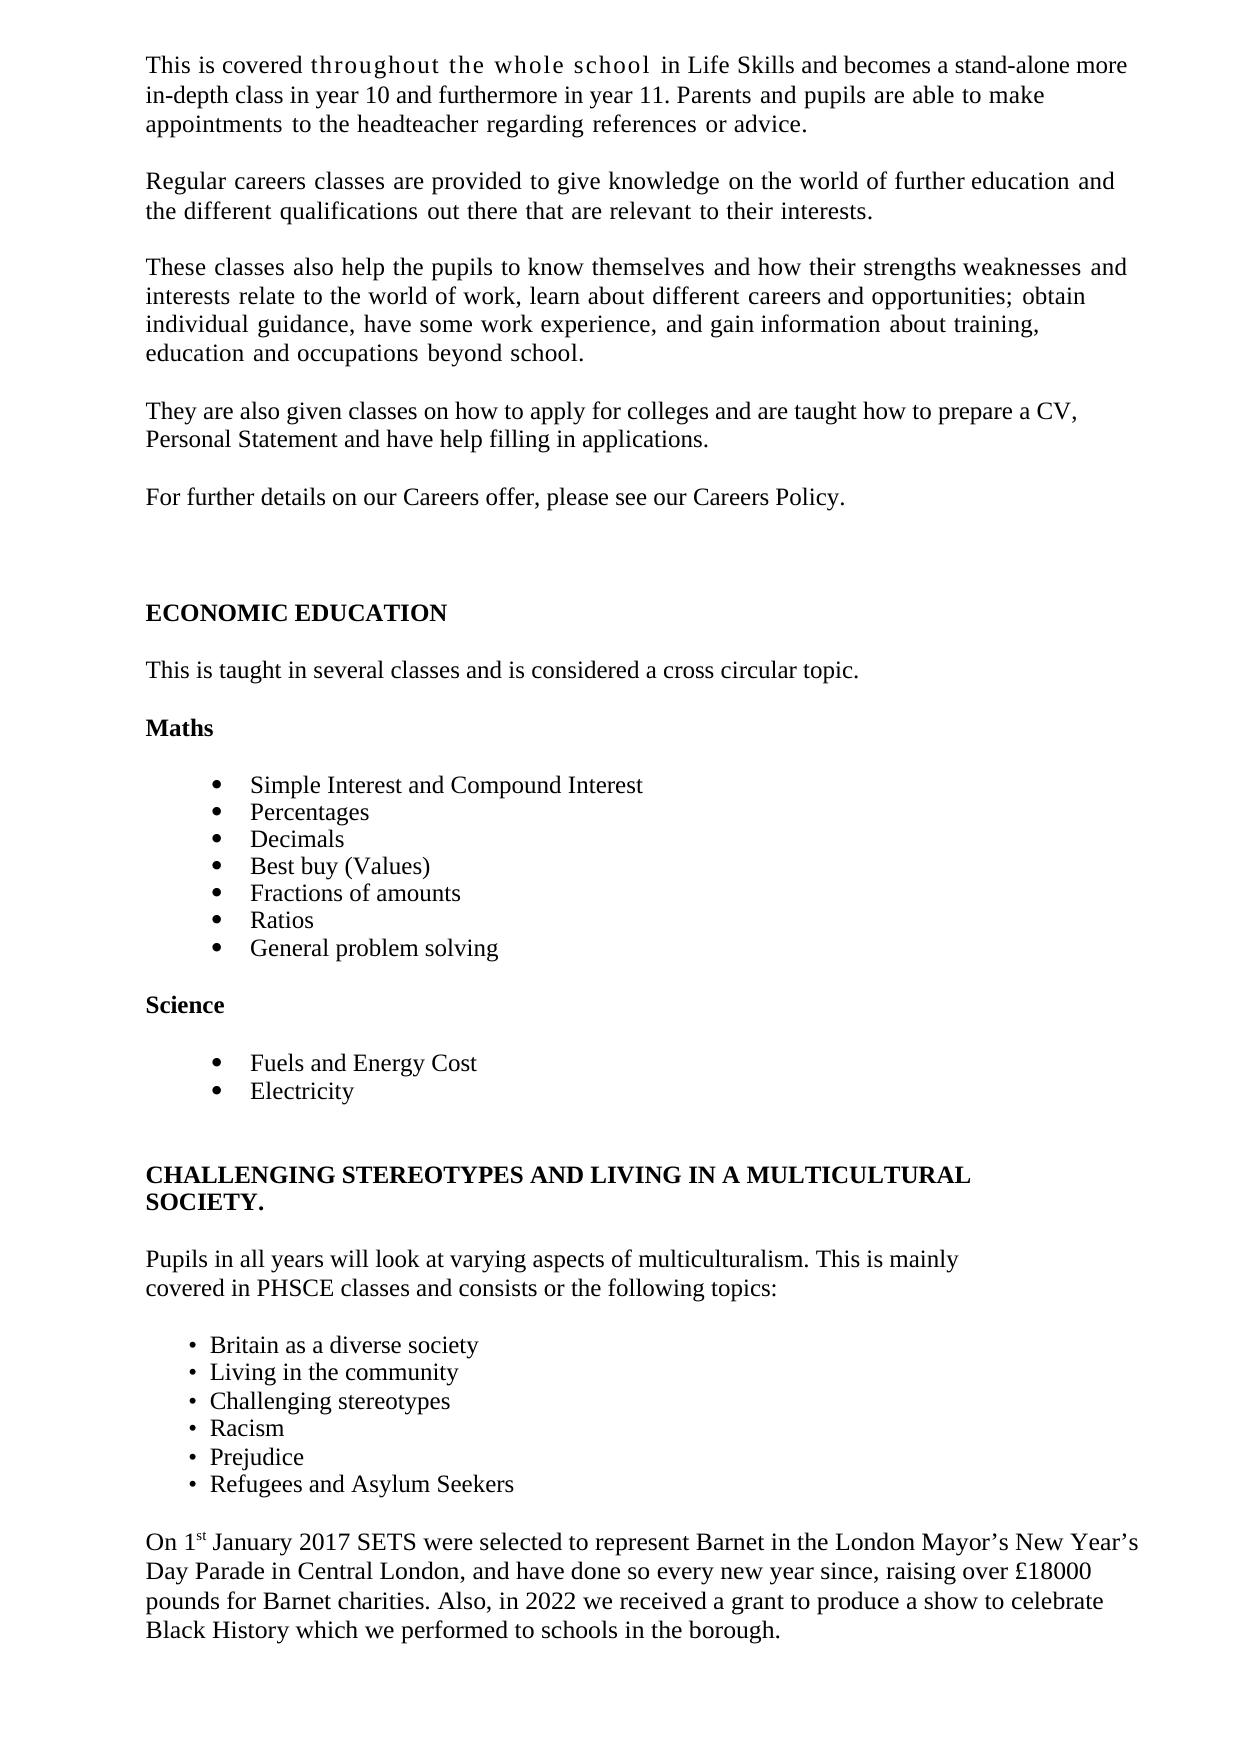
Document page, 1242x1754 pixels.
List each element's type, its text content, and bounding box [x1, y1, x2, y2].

text For further details on our Careers offer, please see our Careers Policy. [145, 482, 1140, 511]
list Ratios [212, 907, 1160, 934]
text • Refugees and Asylum Seekers [188, 1471, 1160, 1498]
list Fuels and Energy Cost [212, 1048, 1160, 1076]
text ECONOMIC EDUCATION [145, 598, 1160, 626]
text CHALLENGING STEREOTYPES AND LIVING IN A MULTICULTURAL SOCIETY. [145, 1162, 1025, 1216]
text Regular careers classes are provided to give knowledge on the world of further education and the different qualifications out there that are relevant to their interests. [145, 166, 1142, 225]
list Simple Interest and Compound Interest [212, 770, 1160, 799]
text Pupils in all years will look at varying aspects of multiculturalism. This is mainly covered in PHSCE classes and consists or the following topics: [145, 1244, 984, 1302]
list Electricity [212, 1076, 1160, 1105]
list Fractions of amounts [212, 880, 1160, 907]
text • Britain as a diverse society [188, 1330, 1160, 1359]
text Science [145, 990, 1160, 1019]
list Percentages [212, 799, 1160, 826]
text On 1st January 2017 SETS were selected to represent Barnet in the London Mayor’s New Year’s Day Parade in Central London, and have done so every new year since, raising over £18000 pounds for Barnet charities. Also, in 2022 we received a grant to produce a show to celebrate Black History which we performed to schools in the borough. [145, 1527, 1145, 1644]
text These classes also help the pupils to know themselves and how their strengths weaknesses and interests relate to the world of work, learn about different careers and opportunities; obtain individual guidance, have some work experience, and gain information about training, education and occupations beyond school. [145, 252, 1140, 367]
text • Prejudice [188, 1442, 1160, 1471]
text • Racism [188, 1415, 1160, 1442]
text This is taught in several classes and is considered a cross circular topic. [145, 655, 1160, 684]
list Best buy (Values) [212, 853, 1160, 880]
text • Living in the community [188, 1359, 1160, 1386]
text Maths [145, 713, 1160, 741]
text This is covered throughout the whole school in Life Skills and becomes a stand-alone more in-depth class in year 10 and furthermore in year 11. Parents and pupils are able to make appointments to the headteacher regarding references or advice. [145, 50, 1148, 138]
list General problem solving [212, 934, 1160, 961]
list Decimals [212, 826, 1160, 853]
text • Challenging stereotypes [188, 1386, 1160, 1415]
text They are also given classes on how to apply for colleges and are taught how to prepare a CV, Personal Statement and have help filling in applications. [145, 396, 1140, 453]
